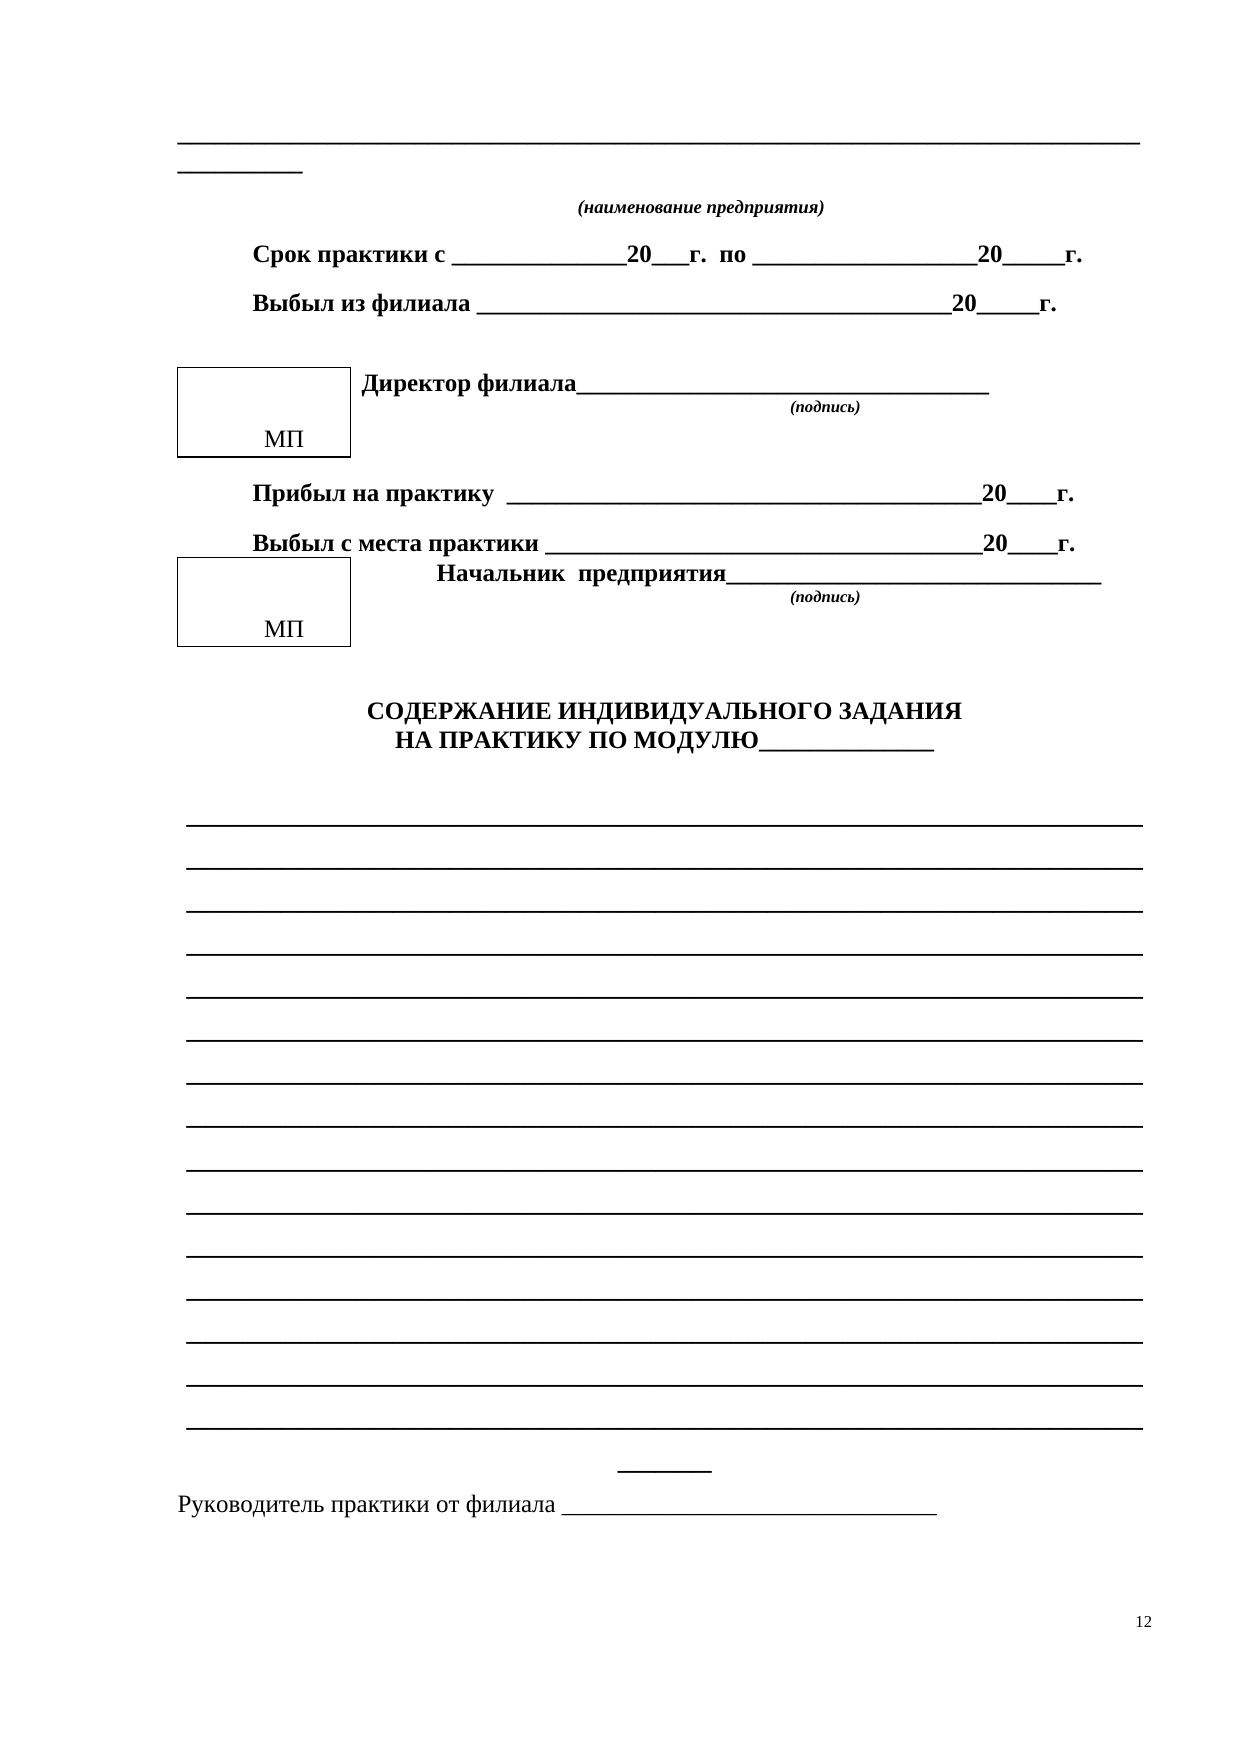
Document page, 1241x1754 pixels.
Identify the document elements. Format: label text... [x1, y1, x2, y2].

table_header МП [178, 368, 350, 456]
text СОДЕРЖАНИЕ ИНДИВИДУАЛЬНОГО ЗАДАНИЯ [177, 696, 1152, 725]
text НА ПРАКТИКУ ПО МОДУЛЮ______________ [177, 725, 1152, 753]
table_header Начальник предприятия______________________________ (подпись) [351, 557, 1152, 646]
text __________________________________________________________________________________________________________________________________________________________________________________________________________________________________________________________________________________________________________________________________________________________________________________________________________________________________________________________________________________________________________________________________________________________________________________________________________________________________________________________________________________________________________________________________________________________________________________________________ [177, 787, 1152, 1477]
text Руководитель практики от филиала ______________________________ [177, 1489, 1152, 1518]
text Срок практики с ______________20___г. по __________________20_____г. [177, 239, 1152, 268]
text Прибыл на практику ______________________________________20____г. [177, 478, 1152, 507]
table_header Директор филиала_________________________________ (подпись) [351, 367, 1152, 456]
text Выбыл с места практики ___________________________________20____г. [177, 528, 1152, 557]
text (наименование предприятия) [177, 196, 1152, 218]
table_header МП [178, 558, 350, 646]
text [177, 118, 1152, 176]
text Выбыл из филиала ______________________________________20_____г. [177, 288, 1152, 317]
